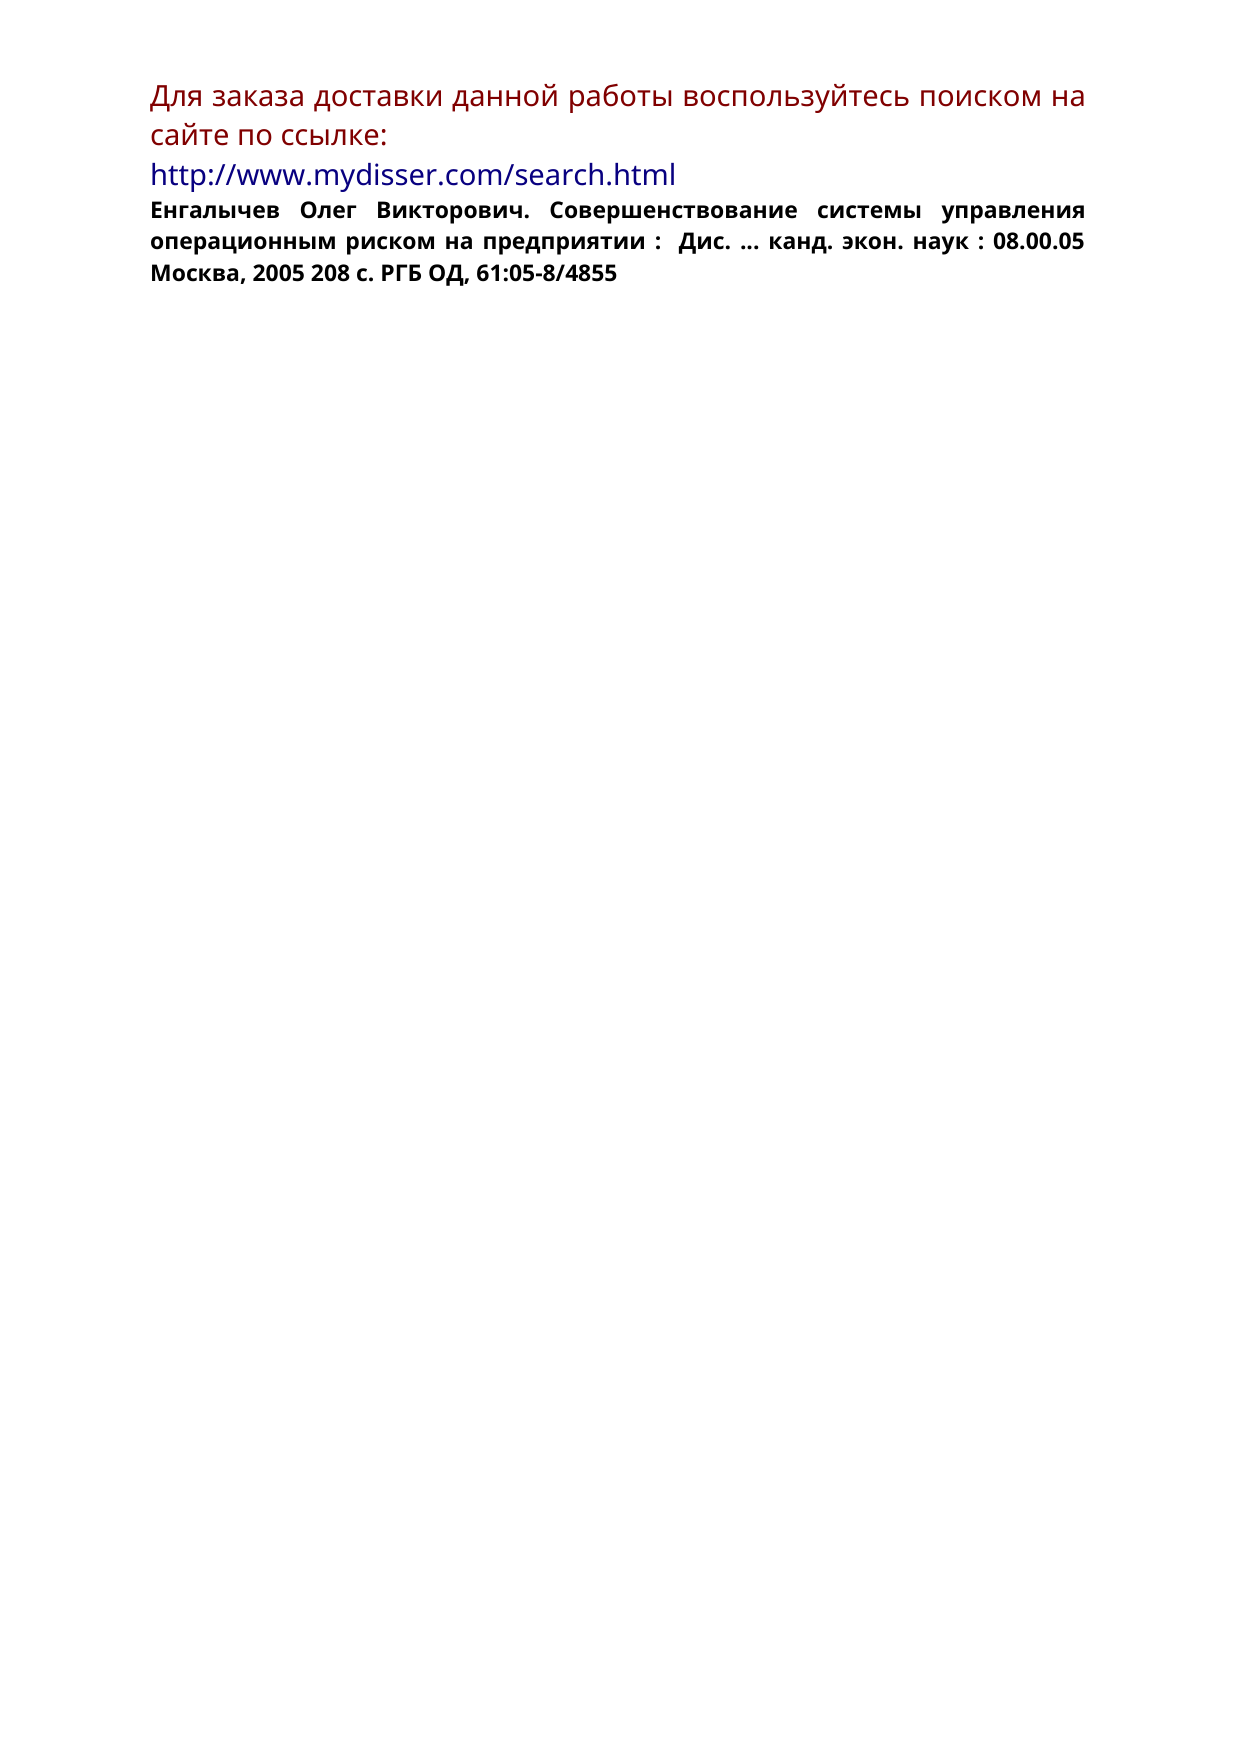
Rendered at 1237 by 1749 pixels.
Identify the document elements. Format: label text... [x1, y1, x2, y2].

text Енгалычев Олег Викторович. Совершенствование системы управления операционным риском на предприятии : Дис. ... канд. экон. наук : 08.00.05 Москва, 2005 208 с. РГБ ОД, 61:05-8/4855 [150, 194, 1086, 288]
